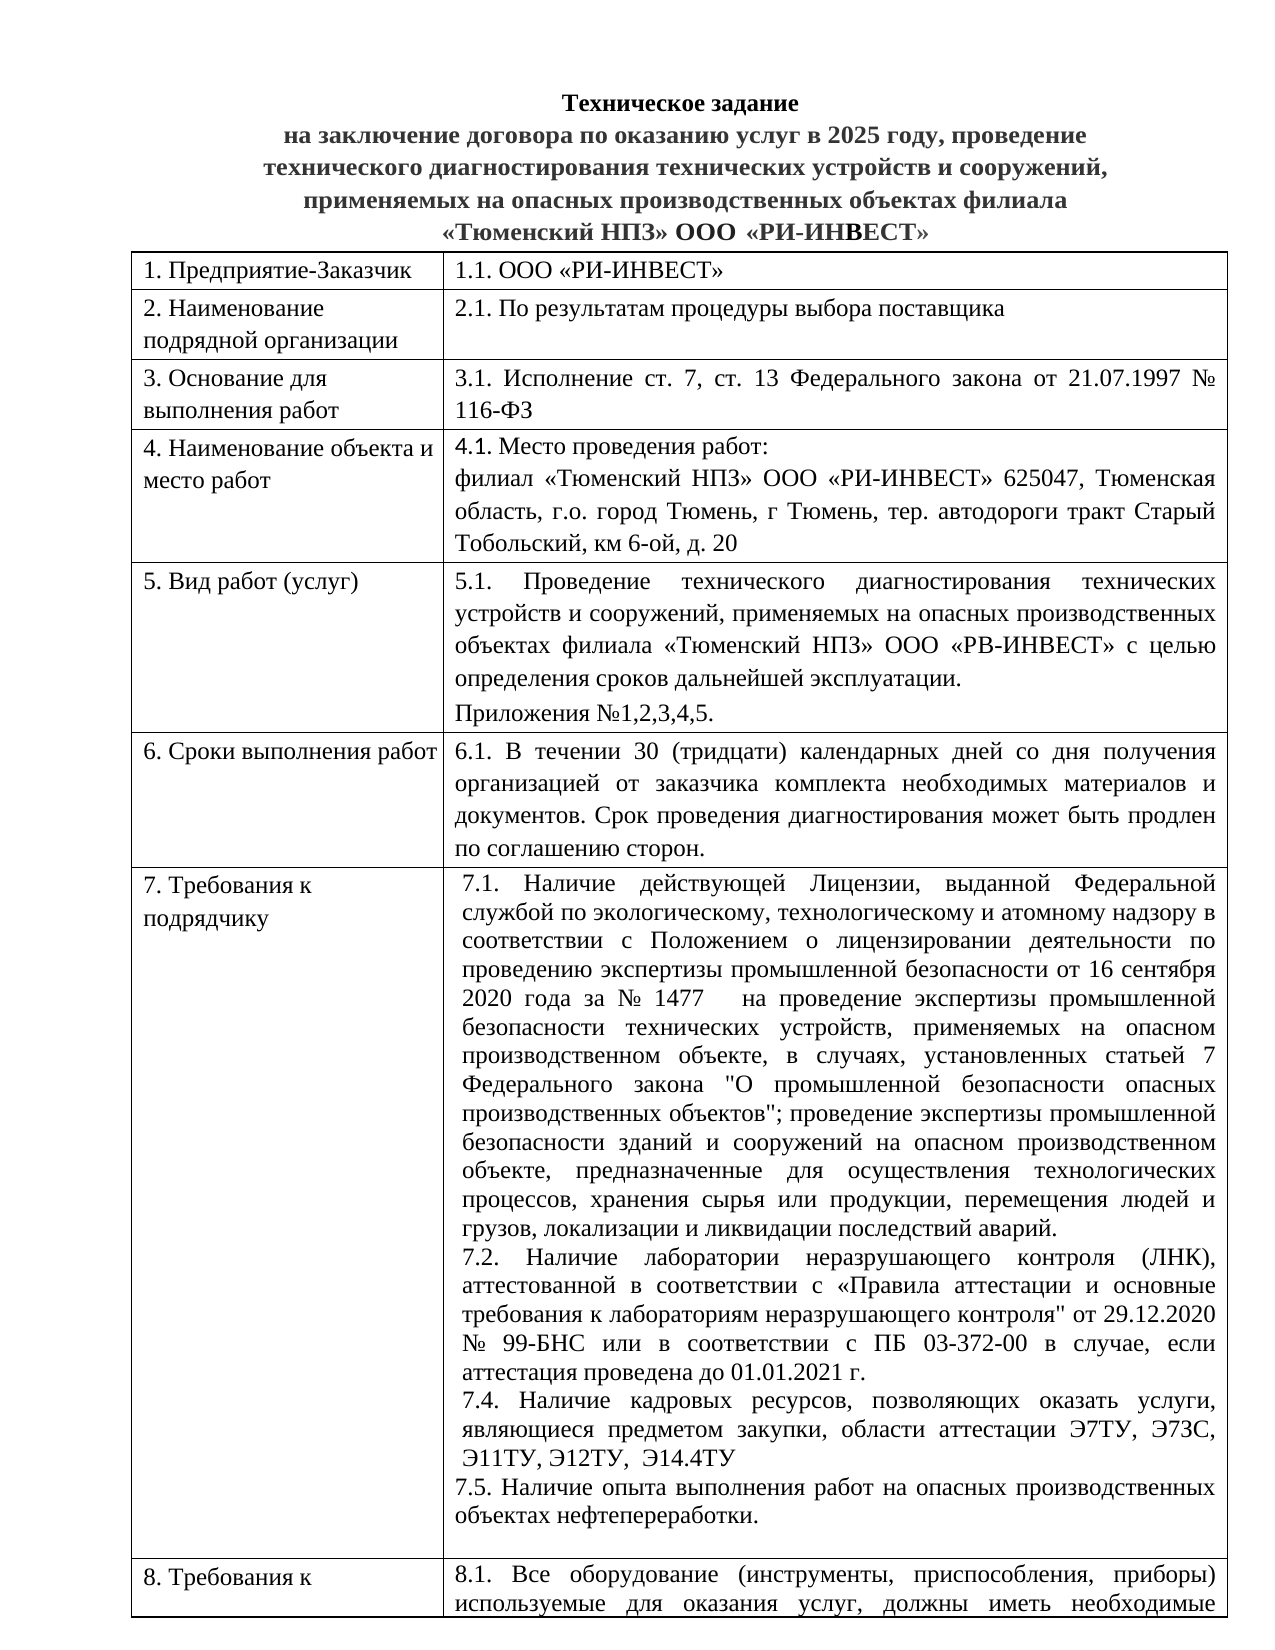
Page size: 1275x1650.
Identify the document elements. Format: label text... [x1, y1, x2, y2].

table_cell 3.1. Исполнение ст. 7, ст. 13 Федерального закона от 21.07.1997 № 116-ФЗ [444, 360, 1227, 429]
table_cell 4. Наименование объекта и место работ [132, 430, 443, 562]
table_cell 6. Сроки выполнения работ [132, 733, 443, 867]
table_cell 7. Требования к подрядчику [132, 868, 443, 1558]
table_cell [132, 1559, 443, 1616]
text на заключение договора по оказанию услуг в 2025 году, проведение технического диагностирования технических устройств и сооружений, применяемых на опасных производственных объектах филиала «Тюменский НПЗ» ООО «РИ-ИНВЕСТ» [251, 120, 1119, 246]
table_cell 7.1. Наличие действующей Лицензии, выданной Федеральной службой по экологическому, технологическому и атомному надзору в соответствии с Положением о лицензировании деятельности по проведению экспертизы промышленной безопасности от 16 сентября 2020 года за № 1477 на проведение экспертизы промышленной безопасности технических устройств, применяемых на опасном производственном объекте, в случаях, установленных статьей 7 Федерального закона "О промышленной безопасности опасных производственных объектов"; проведение экспертизы промышленной безопасности зданий и сооружений на опасном производственном объекте, предназначенные для осуществления технологических процессов, хранения сырья или продукции, перемещения людей и грузов, локализации и ликвидации последствий аварий. 7.2. Наличие лаборатории неразрушающего контроля (ЛНК), аттестованной в соответствии с «Правила аттестации и основные требования к лабораториям неразрушающего контроля" от 29.12.2020 № 99-БНС или в соответствии с ПБ 03-372-00 в случае, если аттестация проведена до 01.01.2021 г. 7.4. Наличие кадровых ресурсов, позволяющих оказать услуги, являющиеся предметом закупки, области аттестации Э7ТУ, Э7ЗС, Э11ТУ, Э12ТУ, Э14.4ТУ 7.5. Наличие опыта выполнения работ на опасных производственных объектах нефтепереработки. [444, 868, 1227, 1558]
table_cell 6.1. В течении 30 (тридцати) календарных дней со дня получения организацией от заказчика комплекта необходимых материалов и документов. Срок проведения диагностирования может быть продлен по соглашению сторон. [444, 733, 1227, 867]
table_cell 4.1. Место проведения работ: филиал «Тюменский НПЗ» ООО «РИ-ИНВЕСТ» 625047, Тюменская область, г.о. город Тюмень, г Тюмень, тер. автодороги тракт Старый Тобольский, км 6-ой, д. 20 [444, 430, 1227, 562]
table_cell 3. Основание для выполнения работ [132, 360, 443, 429]
table_header 1. Предприятие-Заказчик [132, 253, 443, 289]
table_cell 5.1. Проведение технического диагностирования технических устройств и сооружений, применяемых на опасных производственных объектах филиала «Тюменский НПЗ» ООО «РB-ИНВЕСТ» с целью определения сроков дальнейшей эксплуатации. Приложения №1,2,3,4,5. [444, 563, 1227, 732]
text Техническое задание [179, 88, 1181, 117]
table_cell 5. Вид работ (услуг) [132, 563, 443, 732]
table_cell 2. Наименование подрядной организации [132, 290, 443, 359]
table_header 1.1. ООО «РИ-ИНВЕСТ» [444, 253, 1227, 289]
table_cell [444, 1559, 1227, 1616]
table_cell 2.1. По результатам процедуры выбора поставщика [444, 290, 1227, 359]
